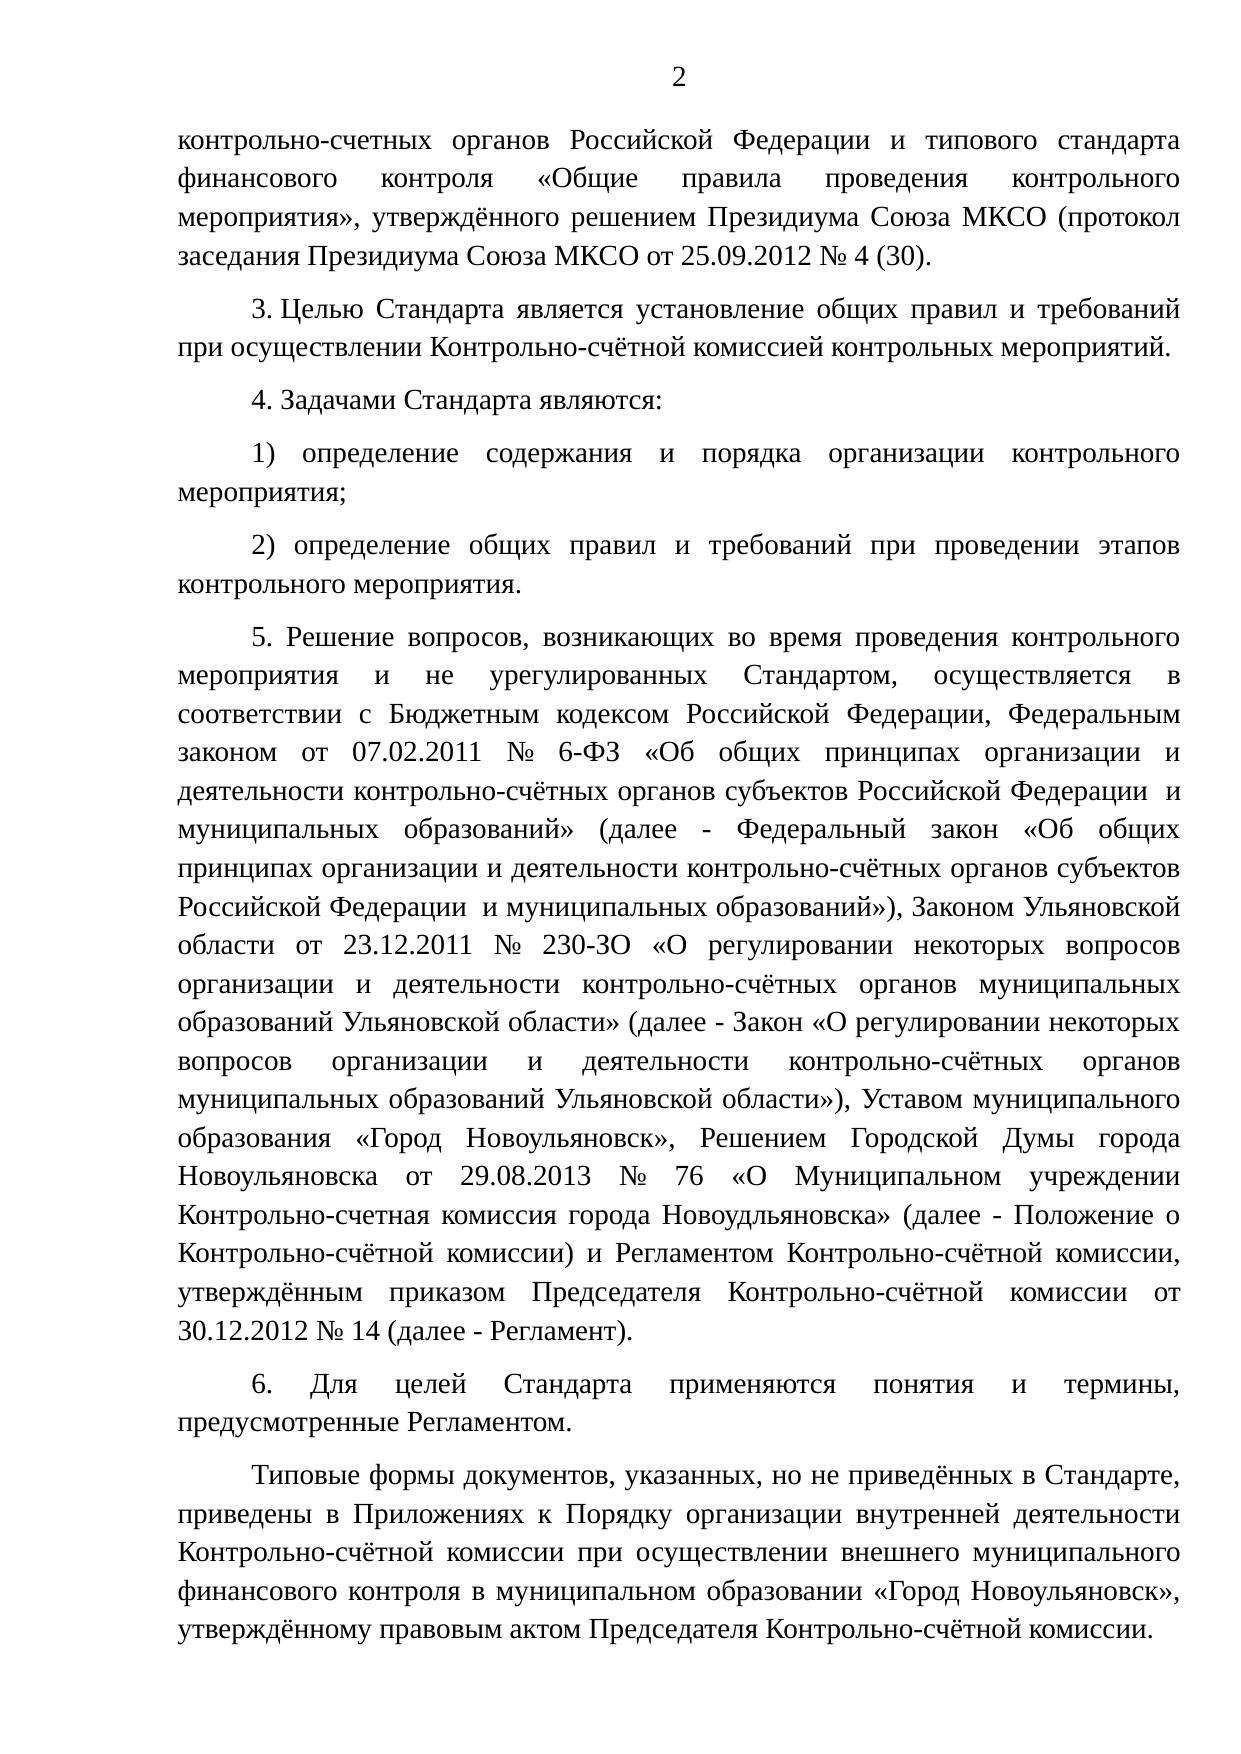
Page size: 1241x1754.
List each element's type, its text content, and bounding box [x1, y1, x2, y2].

text 4. Задачами Стандарта являются: [177, 382, 1181, 416]
text 3. Целью Стандарта является установление общих правил и требований при осуществлении Контрольно-счётной комиссией контрольных мероприятий. [177, 291, 1181, 363]
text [177, 122, 1181, 271]
text 2) определение общих правил и требований при проведении этапов контрольного мероприятия. [177, 527, 1181, 599]
text 5. Решение вопросов, возникающих во время проведения контрольного мероприятия и не урегулированных Стандартом, осуществляется в соответствии с Бюджетным кодексом Российской Федерации, Федеральным законом от 07.02.2011 № 6-ФЗ «Об общих принципах организации и деятельности контрольно-счётных органов субъектов Российской Федерации и муниципальных образований» (далее - Федеральный закон «Об общих принципах организации и деятельности контрольно-счётных органов субъектов Российской Федерации и муниципальных образований»), Законом Ульяновской области от 23.12.2011 № 230-ЗО «О регулировании некоторых вопросов организации и деятельности контрольно-счётных органов муниципальных образований Ульяновской области» (далее - Закон «О регулировании некоторых вопросов организации и деятельности контрольно-счётных органов муниципальных образований Ульяновской области»), Уставом муниципального образования «Город Новоульяновск», Решением Городской Думы города Новоульяновска от 29.08.2013 № 76 «О Муниципальном учреждении Контрольно-счетная комиссия города Новоудльяновска» (далее - Положение о Контрольно-счётной комиссии) и Регламентом Контрольно-счётной комиссии, утверждённым приказом Председателя Контрольно-счётной комиссии от 30.12.2012 № 14 (далее - Регламент). [177, 619, 1181, 1346]
text 1) определение содержания и порядка организации контрольного мероприятия; [177, 436, 1181, 508]
text Типовые формы документов, указанных, но не приведённых в Стандарте, приведены в Приложениях к Порядку организации внутренней деятельности Контрольно-счётной комиссии при осуществлении внешнего муниципального финансового контроля в муниципальном образовании «Город Новоульяновск», утверждённому правовым актом Председателя Контрольно-счётной комиссии. [177, 1457, 1181, 1645]
text 6. Для целей Стандарта применяются понятия и термины, предусмотренные Регламентом. [177, 1366, 1181, 1438]
